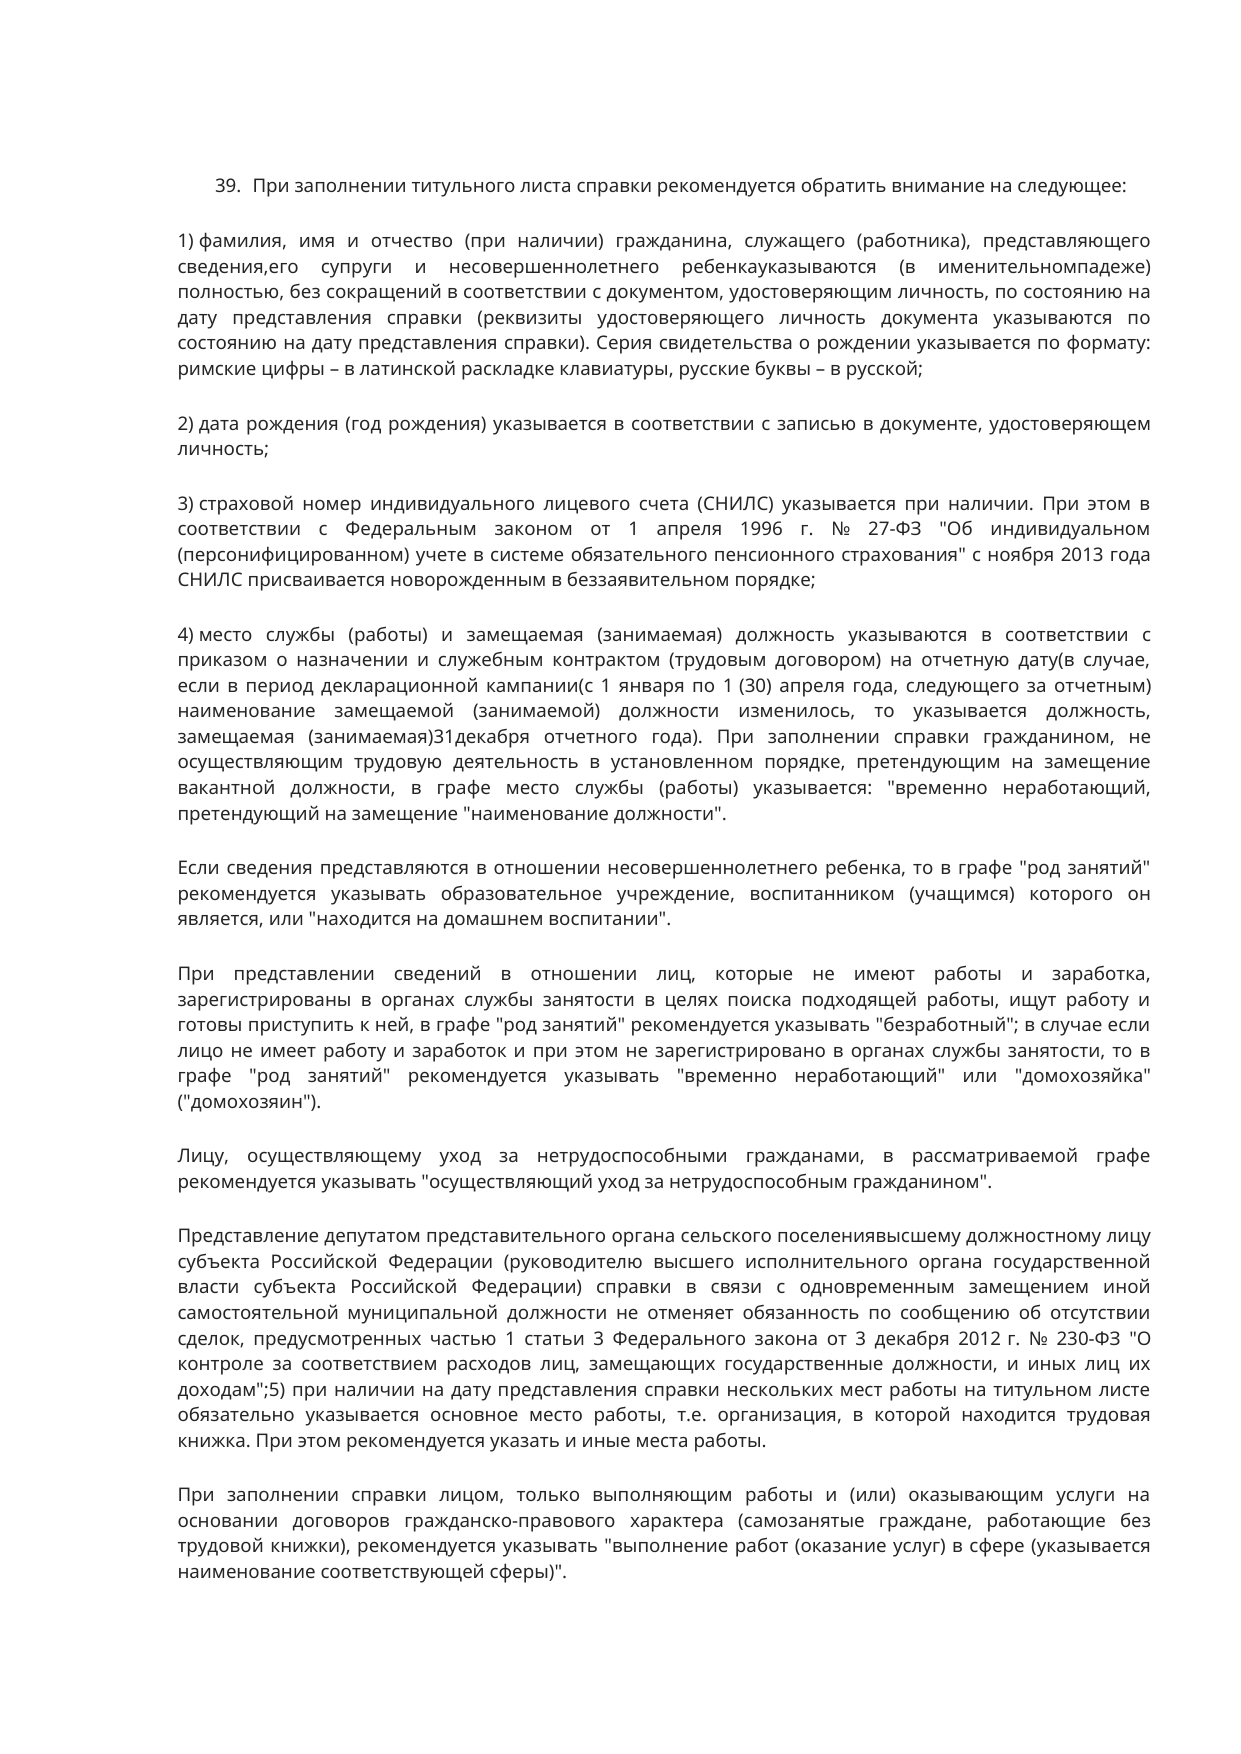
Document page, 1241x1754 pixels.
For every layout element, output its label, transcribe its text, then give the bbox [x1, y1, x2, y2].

text Если сведения представляются в отношении несовершеннолетнего ребенка, то в графе "род занятий" рекомендуется указывать образовательное учреждение, воспитанником (учащимся) которого он является, или "находится на домашнем воспитании". [177, 854, 1152, 931]
text 4) место службы (работы) и замещаемая (занимаемая) должность указываются в соответствии с приказом о назначении и служебным контрактом (трудовым договором) на отчетную дату(в случае, если в период декларационной кампании(с 1 января по 1 (30) апреля года, следующего за отчетным) наименование замещаемой (занимаемой) должности изменилось, то указывается должность, замещаемая (занимаемая)31декабря отчетного года). При заполнении справки гражданином, не осуществляющим трудовую деятельность в установленном порядке, претендующим на замещение вакантной должности, в графе место службы (работы) указывается: "временно неработающий, претендующий на замещение "наименование должности". [177, 621, 1152, 825]
list При заполнении титульного листа справки рекомендуется обратить внимание на следующее: [215, 173, 1152, 198]
text При представлении сведений в отношении лиц, которые не имеют работы и заработка, зарегистрированы в органах службы занятости в целях поиска подходящей работы, ищут работу и готовы приступить к ней, в графе "род занятий" рекомендуется указывать "безработный"; в случае если лицо не имеет работу и заработок и при этом не зарегистрировано в органах службы занятости, то в графе "род занятий" рекомендуется указывать "временно неработающий" или "домохозяйка" ("домохозяин"). [177, 960, 1152, 1113]
text 2) дата рождения (год рождения) указывается в соответствии с записью в документе, удостоверяющем личность; [177, 410, 1152, 461]
text 3) страховой номер индивидуального лицевого счета (СНИЛС) указывается при наличии. При этом в соответствии с Федеральным законом от 1 апреля 1996 г. № 27-ФЗ "Об индивидуальном (персонифицированном) учете в системе обязательного пенсионного страхования" с ноября 2013 года СНИЛС присваивается новорожденным в беззаявительном порядке; [177, 490, 1152, 592]
text 1) фамилия, имя и отчество (при наличии) гражданина, служащего (работника), представляющего сведения,его супруги и несовершеннолетнего ребенкауказываются (в именительномпадеже) полностью, без сокращений в соответствии с документом, удостоверяющим личность, по состоянию на дату представления справки (реквизиты удостоверяющего личность документа указываются по состоянию на дату представления справки). Серия свидетельства о рождении указывается по формату: римские цифры – в латинской раскладке клавиатуры, русские буквы – в русской; [177, 227, 1152, 381]
text Представление депутатом представительного органа сельского поселениявысшему должностному лицу субъекта Российской Федерации (руководителю высшего исполнительного органа государственной власти субъекта Российской Федерации) справки в связи с одновременным замещением иной самостоятельной муниципальной должности не отменяет обязанность по сообщению об отсутствии сделок, предусмотренных частью 1 статьи 3 Федерального закона от 3 декабря 2012 г. № 230-ФЗ "О контроле за соответствием расходов лиц, замещающих государственные должности, и иных лиц их доходам";5) при наличии на дату представления справки нескольких мест работы на титульном листе обязательно указывается основное место работы, т.е. организация, в которой находится трудовая книжка. При этом рекомендуется указать и иные места работы. [177, 1223, 1152, 1452]
text При заполнении справки лицом, только выполняющим работы и (или) оказывающим услуги на основании договоров гражданско-правового характера (самозанятые граждане, работающие без трудовой книжки), рекомендуется указывать "выполнение работ (оказание услуг) в сфере (указывается наименование соответствующей сферы)". [177, 1482, 1152, 1584]
text Лицу, осуществляющему уход за нетрудоспособными гражданами, в рассматриваемой графе рекомендуется указывать "осуществляющий уход за нетрудоспособным гражданином". [177, 1143, 1152, 1194]
